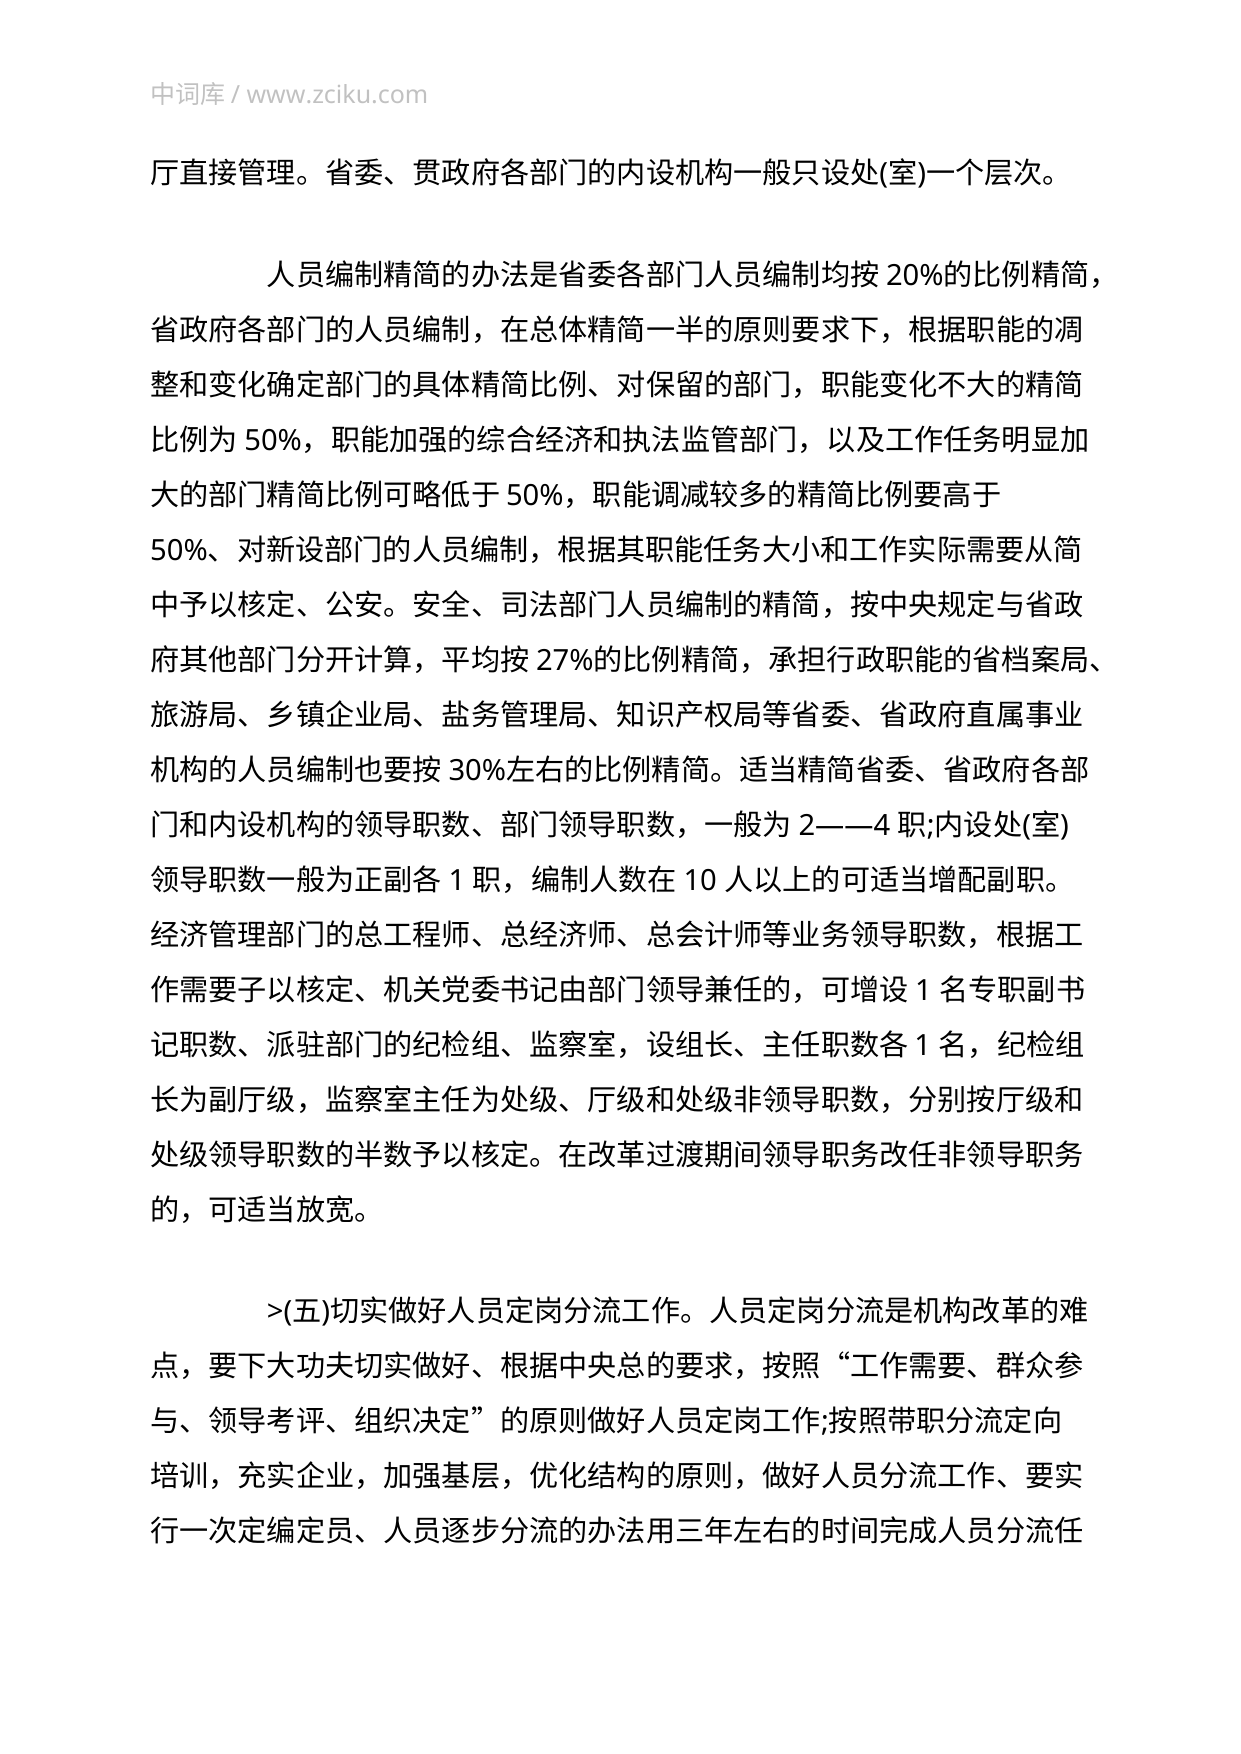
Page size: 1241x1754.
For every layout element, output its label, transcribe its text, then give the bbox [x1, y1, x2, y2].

text 人员编制精简的办法是省委各部门人员编制均按 20%的比例精简，省政府各部门的人员编制，在总体精简一半的原则要求下，根据职能的凋整和变化确定部门的具体精简比例、对保留的部门，职能变化不大的精简比例为 50%，职能加强的综合经济和执法监管部门，以及工作任务明显加大的部门精简比例可略低于50%，职能调减较多的精简比例要高于 50%、对新设部门的人员编制，根据其职能任务大小和工作实际需要从简中予以核定、公安。安全、司法部门人员编制的精简，按中央规定与省政府其他部门分开计算，平均按 27%的比例精简，承担行政职能的省档案局、旅游局、乡镇企业局、盐务管理局、知识产权局等省委、省政府直属事业机构的人员编制也要按 30%左右的比例精简。适当精简省委、省政府各部门和内设机构的领导职数、部门领导职数，一般为 2——4 职;内设处(室)领导职数一般为正副各 1 职，编制人数在 10 人以上的可适当增配副职。经济管理部门的总工程师、总经济师、总会计师等业务领导职数，根据工作需要子以核定、机关党委书记由部门领导兼任的，可增设 1 名专职副书记职数、派驻部门的纪检组、监察室，设组长、主任职数各1 名，纪检组长为副厅级，监察室主任为处级、厅级和处级非领导职数，分别按厅级和处级领导职数的半数予以核定。在改革过渡期间领导职务改任非领导职务的，可适当放宽。 [150, 252, 1090, 1228]
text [150, 1288, 1090, 1550]
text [150, 150, 1090, 192]
